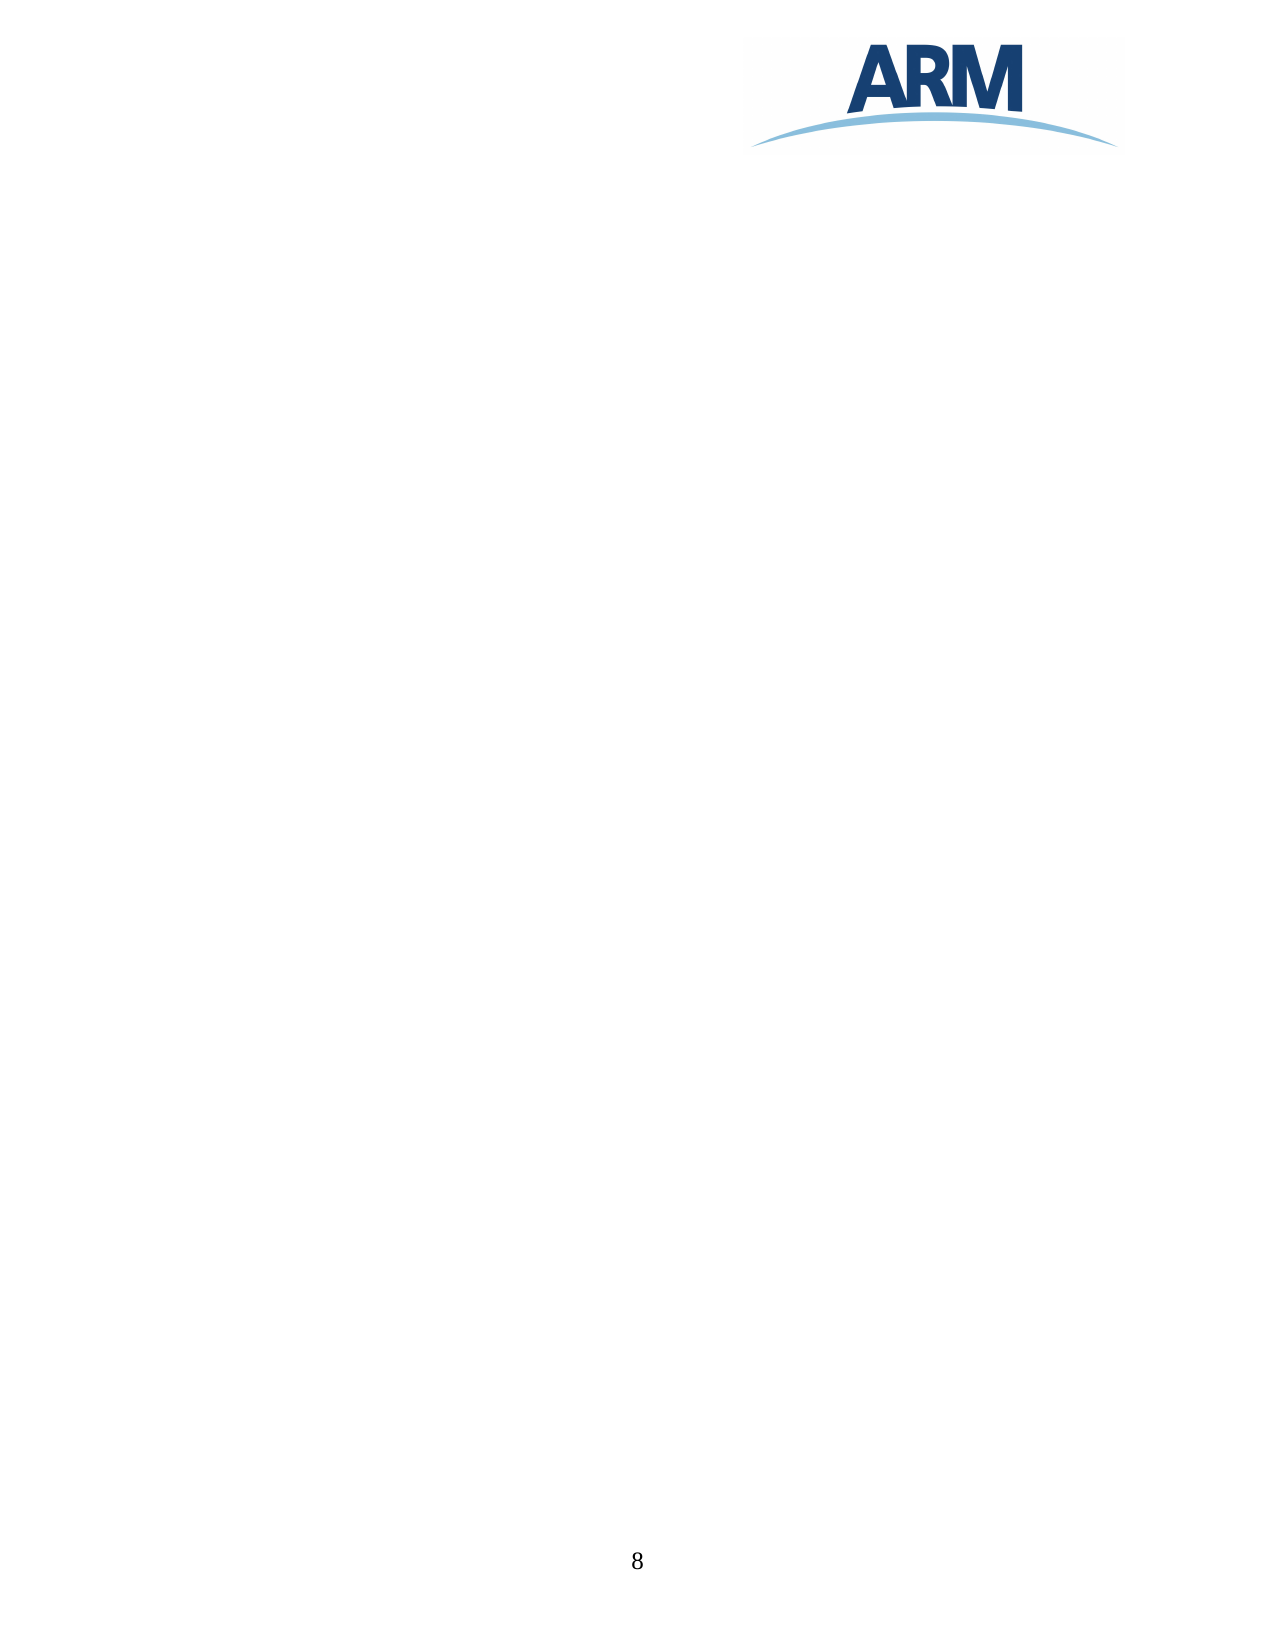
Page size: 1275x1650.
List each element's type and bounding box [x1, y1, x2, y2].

picture [743, 37, 1125, 155]
